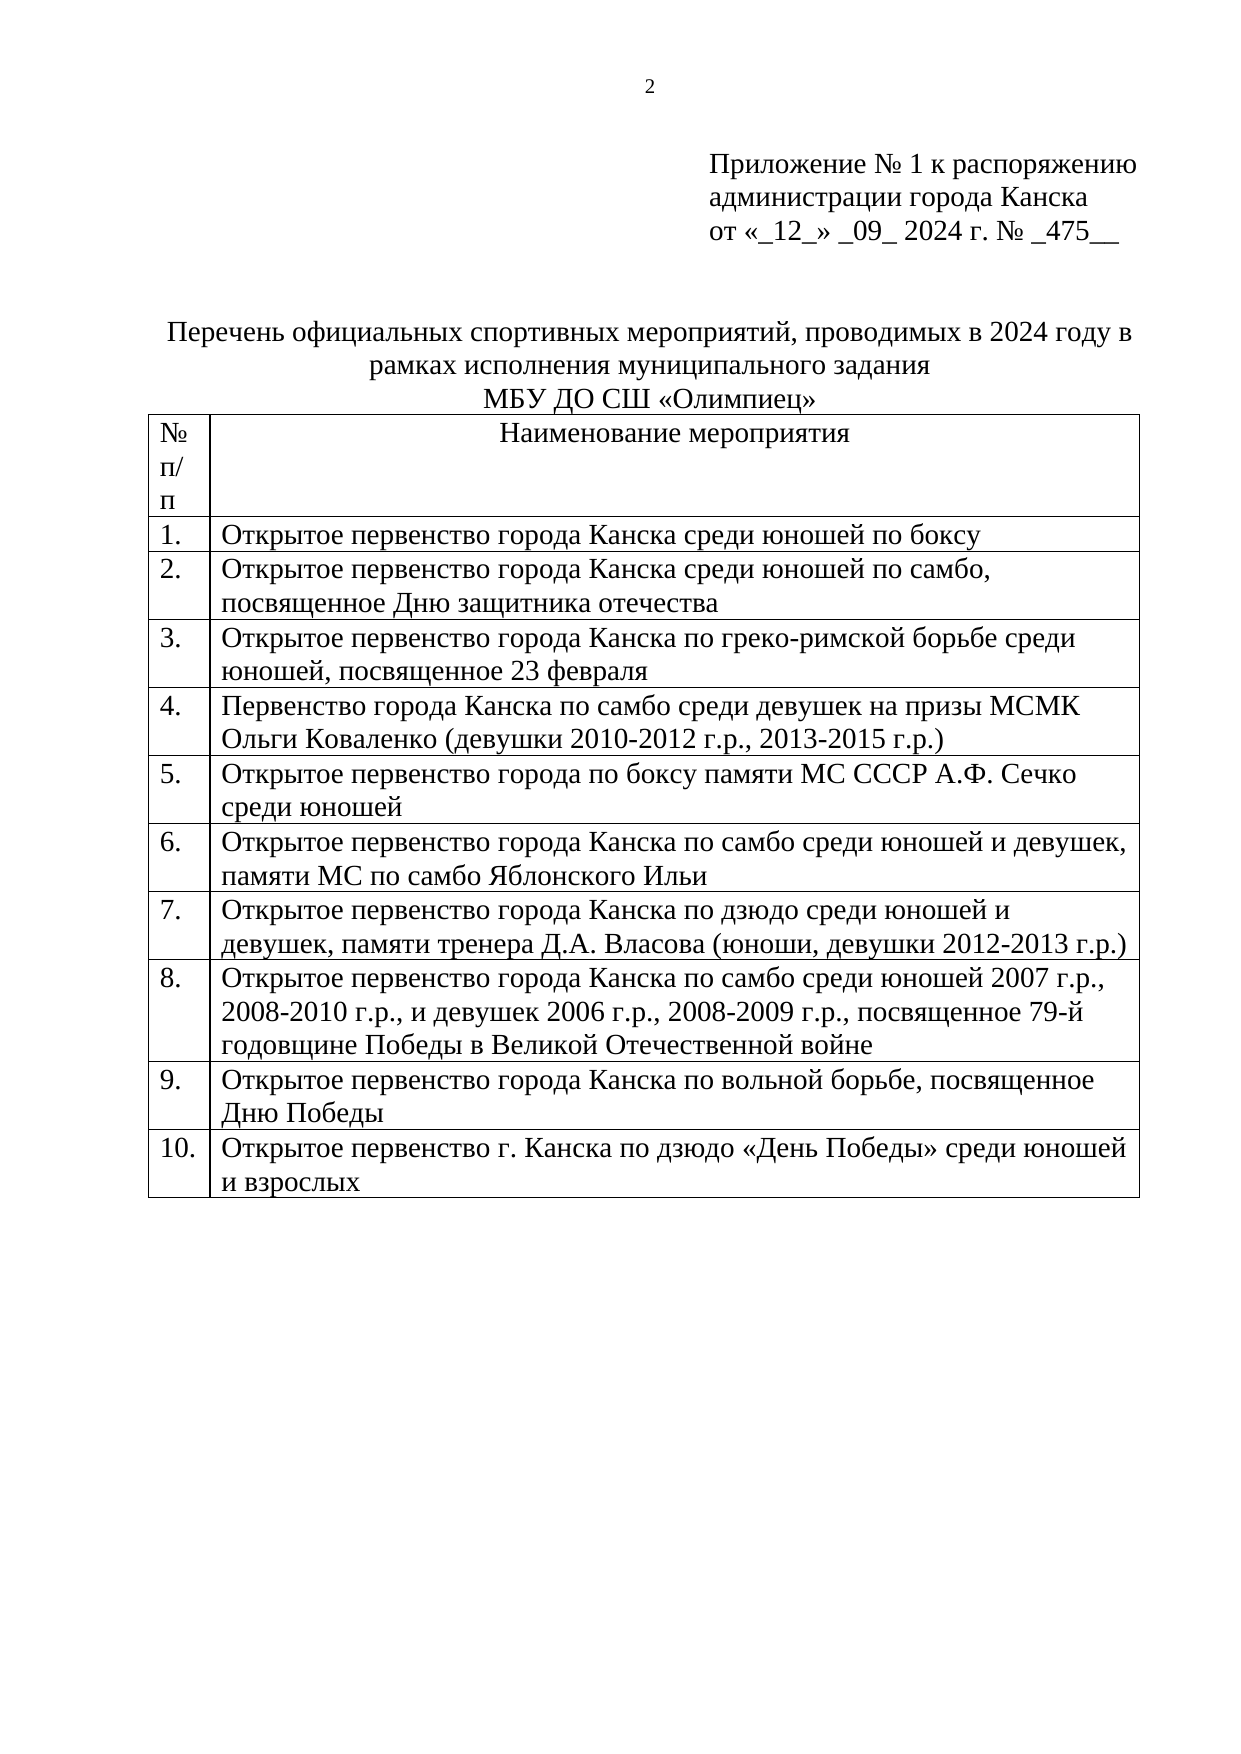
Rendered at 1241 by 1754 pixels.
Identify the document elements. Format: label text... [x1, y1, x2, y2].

table_cell Открытое первенство города Канска среди юношей по самбо, посвященное Дню защитника отечества [211, 552, 1139, 619]
table_cell 2. [149, 552, 209, 619]
table_cell 5. [149, 756, 209, 823]
table_cell Первенство города Канска по самбо среди девушек на призы МСМК Ольги Коваленко (девушки 2010-2012 г.р., 2013-2015 г.р.) [211, 688, 1139, 755]
table_cell 9. [149, 1062, 209, 1129]
text МБУ ДО СШ «Олимпиец» [148, 381, 1152, 414]
table_cell Открытое первенство города по боксу памяти МС СССР А.Ф. Сечко среди юношей [211, 756, 1139, 823]
table_header № п/п [149, 415, 209, 516]
table_cell Открытое первенство города Канска по греко-римской борьбе среди юношей, посвященное 23 февраля [211, 620, 1139, 687]
table_cell 4. [149, 688, 209, 755]
table_cell Открытое первенство г. Канска по дзюдо «День Победы» среди юношей и взрослых [211, 1130, 1139, 1197]
table_cell Открытое первенство города Канска по самбо среди юношей 2007 г.р., 2008-2010 г.р., и девушек 2006 г.р., 2008-2009 г.р., посвященное 79-й годовщине Победы в Великой Отечественной войне [211, 960, 1139, 1061]
text Перечень официальных спортивных мероприятий, проводимых в 2024 году в рамках исполнения муниципального задания [148, 314, 1152, 381]
table_cell Открытое первенство города Канска среди юношей по боксу [211, 517, 1139, 551]
table_cell 1. [149, 517, 209, 551]
table_cell 10. [149, 1130, 209, 1197]
table_cell Открытое первенство города Канска по самбо среди юношей и девушек, памяти МС по самбо Яблонского Ильи [211, 824, 1139, 891]
table_cell Открытое первенство города Канска по вольной борьбе, посвященное Дню Победы [211, 1062, 1139, 1129]
table_cell Открытое первенство города Канска по дзюдо среди юношей и девушек, памяти тренера Д.А. Власова (юноши, девушки 2012-2013 г.р.) [211, 892, 1139, 959]
table_cell 6. [149, 824, 209, 891]
table_cell 7. [149, 892, 209, 959]
table_cell 8. [149, 960, 209, 1061]
text Приложение № 1 к распоряжению администрации города Канска [709, 146, 1152, 213]
table_header Наименование мероприятия [211, 415, 1139, 516]
text от «_12_» _09_ 2024 г. № _475__ [709, 213, 1152, 247]
table_cell 3. [149, 620, 209, 687]
